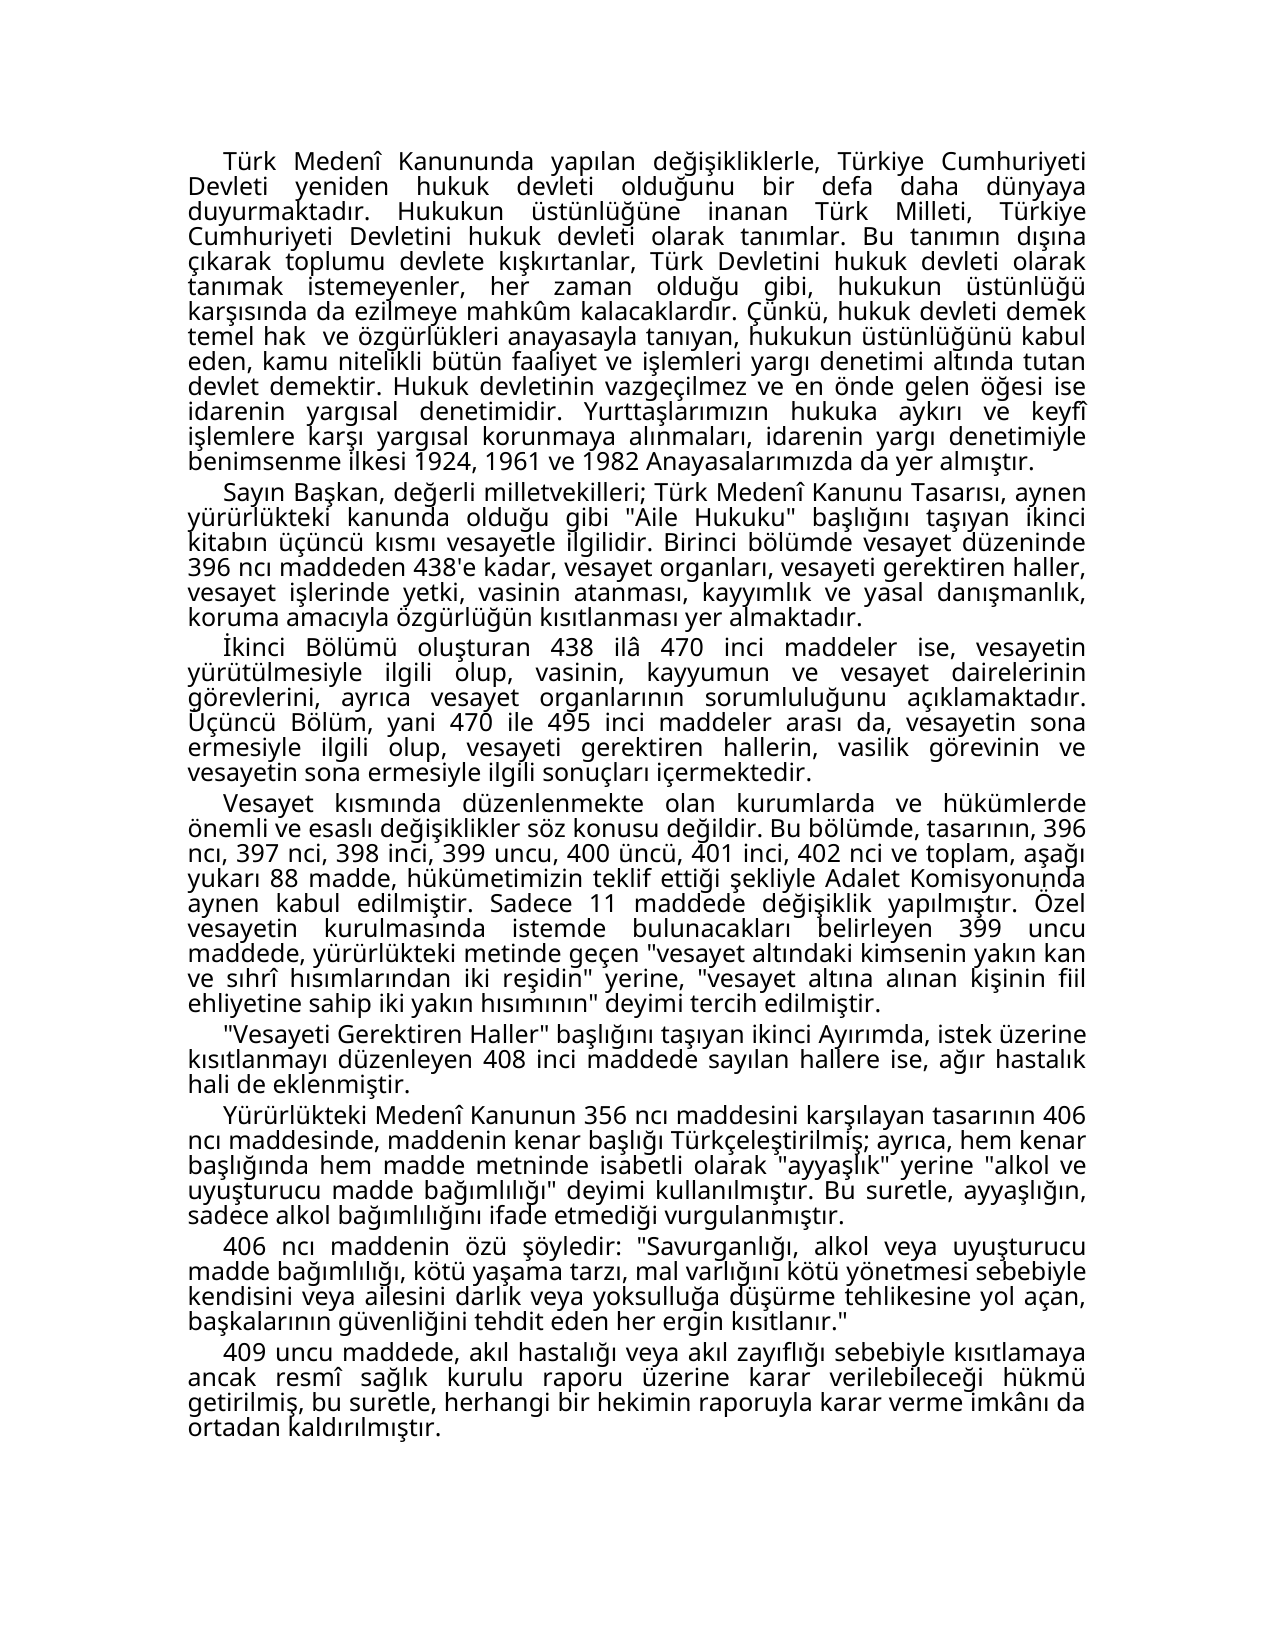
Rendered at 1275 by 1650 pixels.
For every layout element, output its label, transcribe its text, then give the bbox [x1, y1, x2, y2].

text Yürürlükteki Medenî Kanunun 356 ncı maddesini karşılayan tasarının 406 ncı maddesinde, maddenin kenar başlığı Türkçeleştirilmiş; ayrıca, hem kenar başlığında hem madde metninde isabetli olarak "ayyaşlık" yerine "alkol ve uyuşturucu madde bağımlılığı" deyimi kullanılmıştır. Bu suretle, ayyaşlığın, sadece alkol bağımlılığını ifade etmediği vurgulanmıştır. [187, 1105, 1087, 1230]
text Vesayet kısmında düzenlenmekte olan kurumlarda ve hükümlerde önemli ve esaslı değişiklikler söz konusu değildir. Bu bölümde, tasarının, 396 ncı, 397 nci, 398 inci, 399 uncu, 400 üncü, 401 inci, 402 nci ve toplam, aşağı yukarı 88 madde, hükümetimizin teklif ettiği şekliyle Adalet Komisyonunda aynen kabul edilmiştir. Sadece 11 maddede değişiklik yapılmıştır. Özel vesayetin kurulmasında istemde bulunacakları belirleyen 399 uncu maddede, yürürlükteki metinde geçen "vesayet altındaki kimsenin yakın kan ve sıhrî hısımlarından iki reşidin" yerine, "vesayet altına alınan kişinin fiil ehliyetine sahip iki yakın hısımının" deyimi tercih edilmiştir. [187, 793, 1087, 1018]
text "Vesayeti Gerektiren Haller" başlığını taşıyan ikinci Ayırımda, istek üzerine kısıtlanmayı düzenleyen 408 inci maddede sayılan hallere ise, ağır hastalık hali de eklenmiştir. [187, 1024, 1087, 1099]
text 409 uncu maddede, akıl hastalığı veya akıl zayıflığı sebebiyle kısıtlamaya ancak resmî sağlık kurulu raporu üzerine karar verilebileceği hükmü getirilmiş, bu suretle, herhangi bir hekimin raporuyla karar verme imkânı da ortadan kaldırılmıştır. [187, 1342, 1087, 1442]
text İkinci Bölümü oluşturan 438 ilâ 470 inci maddeler ise, vesayetin yürütülmesiyle ilgili olup, vasinin, kayyumun ve vesayet dairelerinin görevlerini, ayrıca vesayet organlarının sorumluluğunu açıklamaktadır. Üçüncü Bölüm, yani 470 ile 495 inci maddeler arası da, vesayetin sona ermesiyle ilgili olup, vesayeti gerektiren hallerin, vasilik görevinin ve vesayetin sona ermesiyle ilgili sonuçları içermektedir. [187, 637, 1087, 787]
text Türk Medenî Kanununda yapılan değişikliklerle, Türkiye Cumhuriyeti Devleti yeniden hukuk devleti olduğunu bir defa daha dünyaya duyurmaktadır. Hukukun üstünlüğüne inanan Türk Milleti, Türkiye Cumhuriyeti Devletini hukuk devleti olarak tanımlar. Bu tanımın dışına çıkarak toplumu devlete kışkırtanlar, Türk Devletini hukuk devleti olarak tanımak istemeyenler, her zaman olduğu gibi, hukukun üstünlüğü karşısında da ezilmeye mahkûm kalacaklardır. Çünkü, hukuk devleti demek temel hak ve özgürlükleri anayasayla tanıyan, hukukun üstünlüğünü kabul eden, kamu nitelikli bütün faaliyet ve işlemleri yargı denetimi altında tutan devlet demektir. Hukuk devletinin vazgeçilmez ve en önde gelen öğesi ise idarenin yargısal denetimidir. Yurttaşlarımızın hukuka aykırı ve keyfî işlemlere karşı yargısal korunmaya alınmaları, idarenin yargı denetimiyle benimsenme ilkesi 1924, 1961 ve 1982 Anayasalarımızda da yer almıştır. [187, 150, 1087, 475]
text 406 ncı maddenin özü şöyledir: "Savurganlığı, alkol veya uyuşturucu madde bağımlılığı, kötü yaşama tarzı, mal varlığını kötü yönetmesi sebebiyle kendisini veya ailesini darlık veya yoksulluğa düşürme tehlikesine yol açan, başkalarının güvenliğini tehdit eden her ergin kısıtlanır." [187, 1236, 1087, 1336]
text Sayın Başkan, değerli milletvekilleri; Türk Medenî Kanunu Tasarısı, aynen yürürlükteki kanunda olduğu gibi "Aile Hukuku" başlığını taşıyan ikinci kitabın üçüncü kısmı vesayetle ilgilidir. Birinci bölümde vesayet düzeninde 396 ncı maddeden 438'e kadar, vesayet organları, vesayeti gerektiren haller, vesayet işlerinde yetki, vasinin atanması, kayyımlık ve yasal danışmanlık, koruma amacıyla özgürlüğün kısıtlanması yer almaktadır. [187, 481, 1087, 631]
